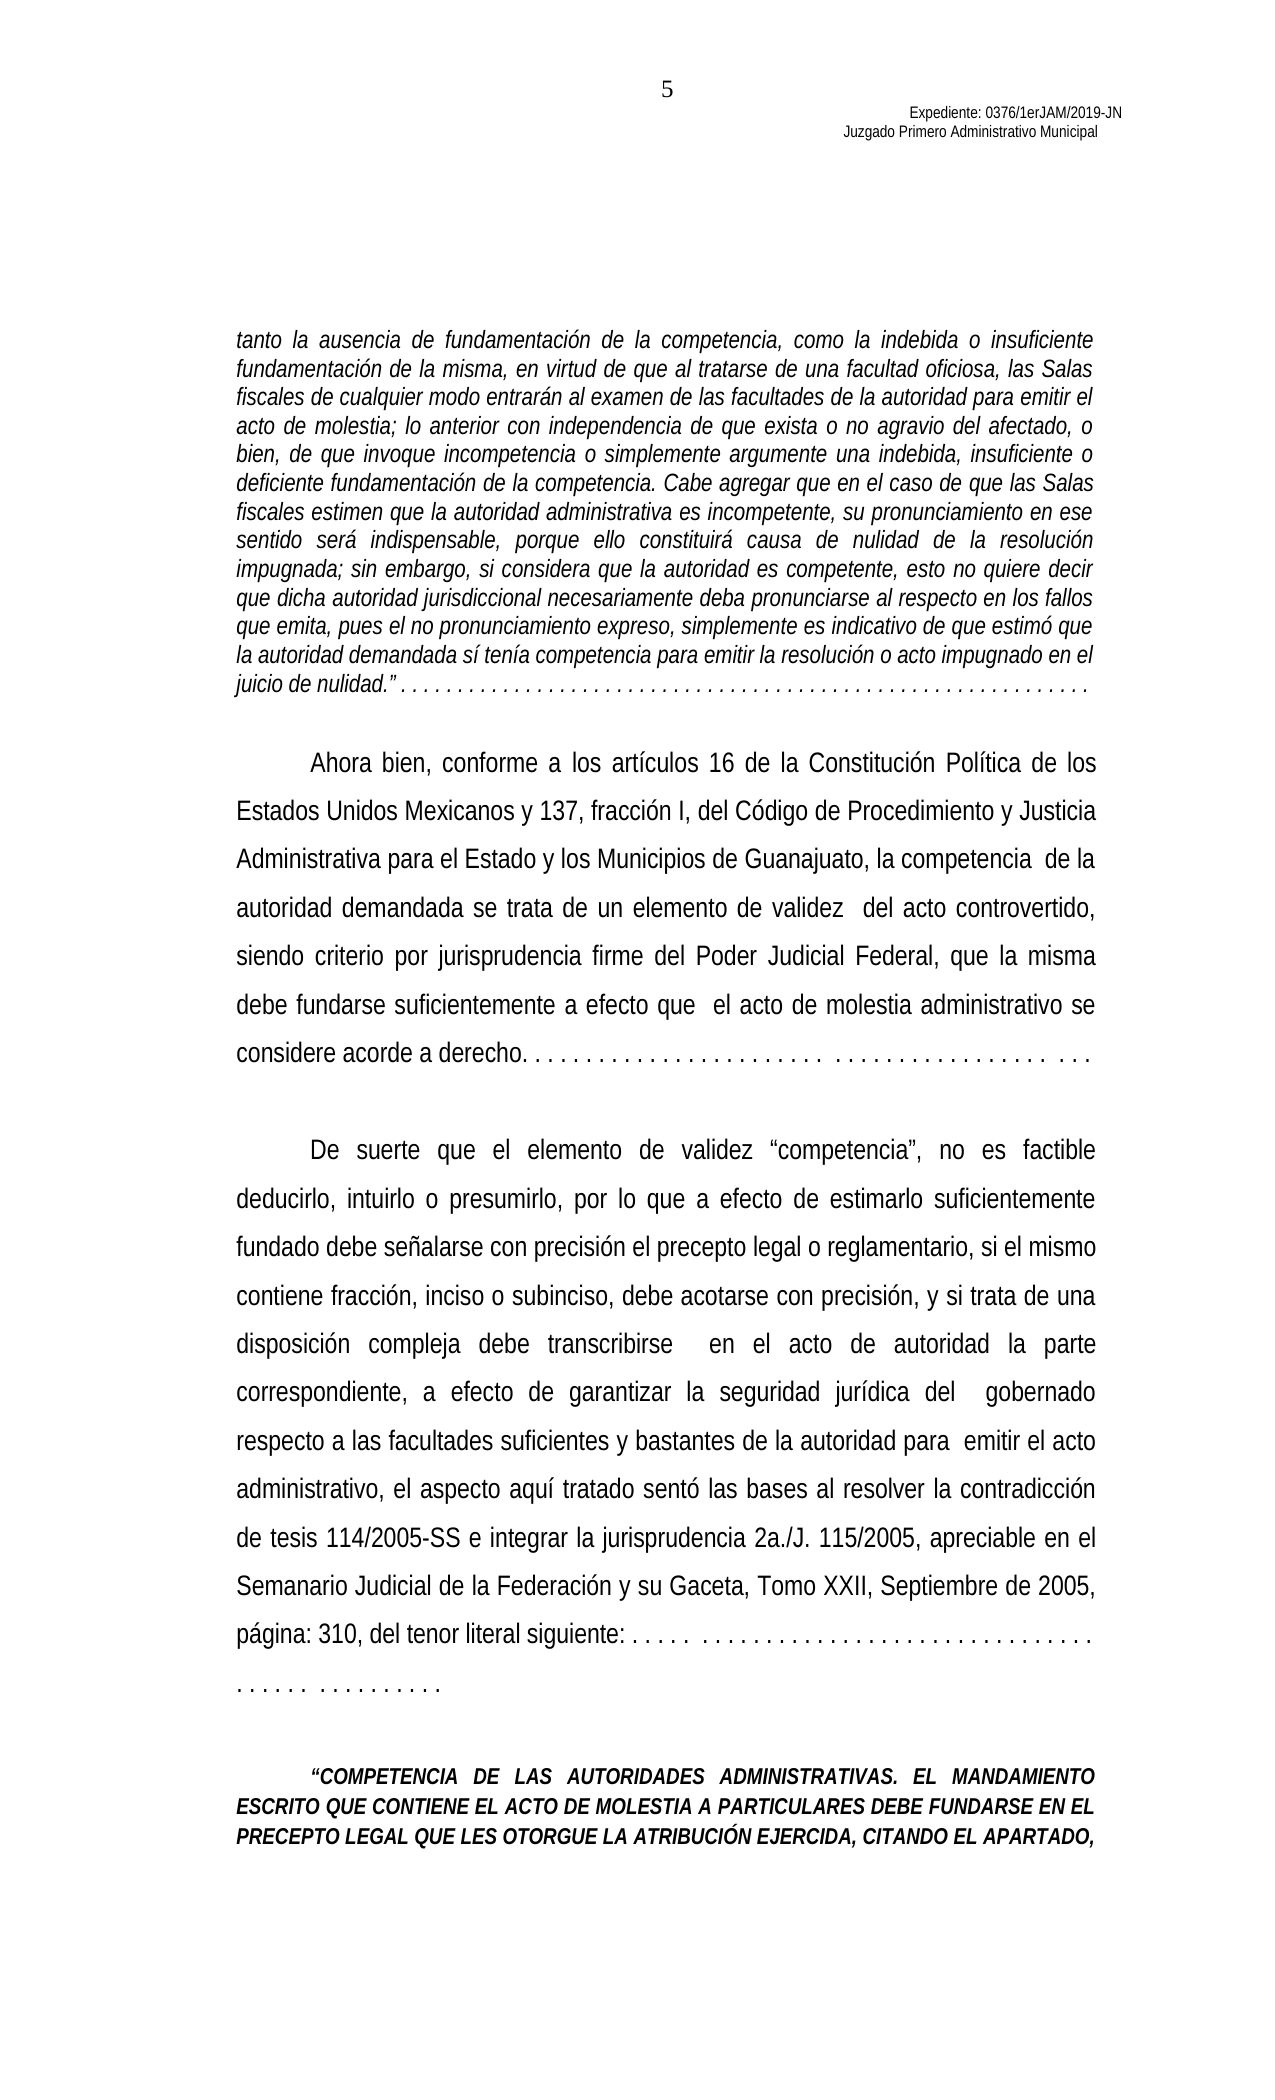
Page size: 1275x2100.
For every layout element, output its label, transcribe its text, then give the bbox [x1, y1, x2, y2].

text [236, 325, 1098, 697]
text De suerte que el elemento de validez “competencia”, no es factible deducirlo, intuirlo o presumirlo, por lo que a efecto de estimarlo suficientemente fundado debe señalarse con precisión el precepto legal o reglamentario, si el mismo contiene fracción, inciso o subinciso, debe acotarse con precisión, y si trata de una disposición compleja debe transcribirse en el acto de autoridad la parte correspondiente, a efecto de garantizar la seguridad jurídica del gobernado respecto a las facultades suficientes y bastantes de la autoridad para emitir el acto administrativo, el aspecto aquí tratado sentó las bases al resolver la contradicción de tesis 114/2005-SS e integrar la jurisprudencia 2a./J. 115/2005, apreciable en el Semanario Judicial de la Federación y su Gaceta, Tomo XXII, Septiembre de 2005, página: 310, del tenor literal siguiente: . . . . . . . . . . . . . . . . . . . . . . . . . . . . . . . . . . . . . . . . . . . . . . . . . . . . [236, 1133, 1098, 1698]
text Ahora bien, conforme a los artículos 16 de la Constitución Política de los Estados Unidos Mexicanos y 137, fracción I, del Código de Procedimiento y Justicia Administrativa para el Estado y los Municipios de Guanajuato, la competencia de la autoridad demandada se trata de un elemento de validez del acto controvertido, siendo criterio por jurisprudencia firme del Poder Judicial Federal, que la misma debe fundarse suficientemente a efecto que el acto de molestia administrativo se considere acorde a derecho. . . . . . . . . . . . . . . . . . . . . . . . . . . . . . . . . . . . . . . . . . . . [236, 746, 1098, 1069]
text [236, 1763, 1098, 1850]
